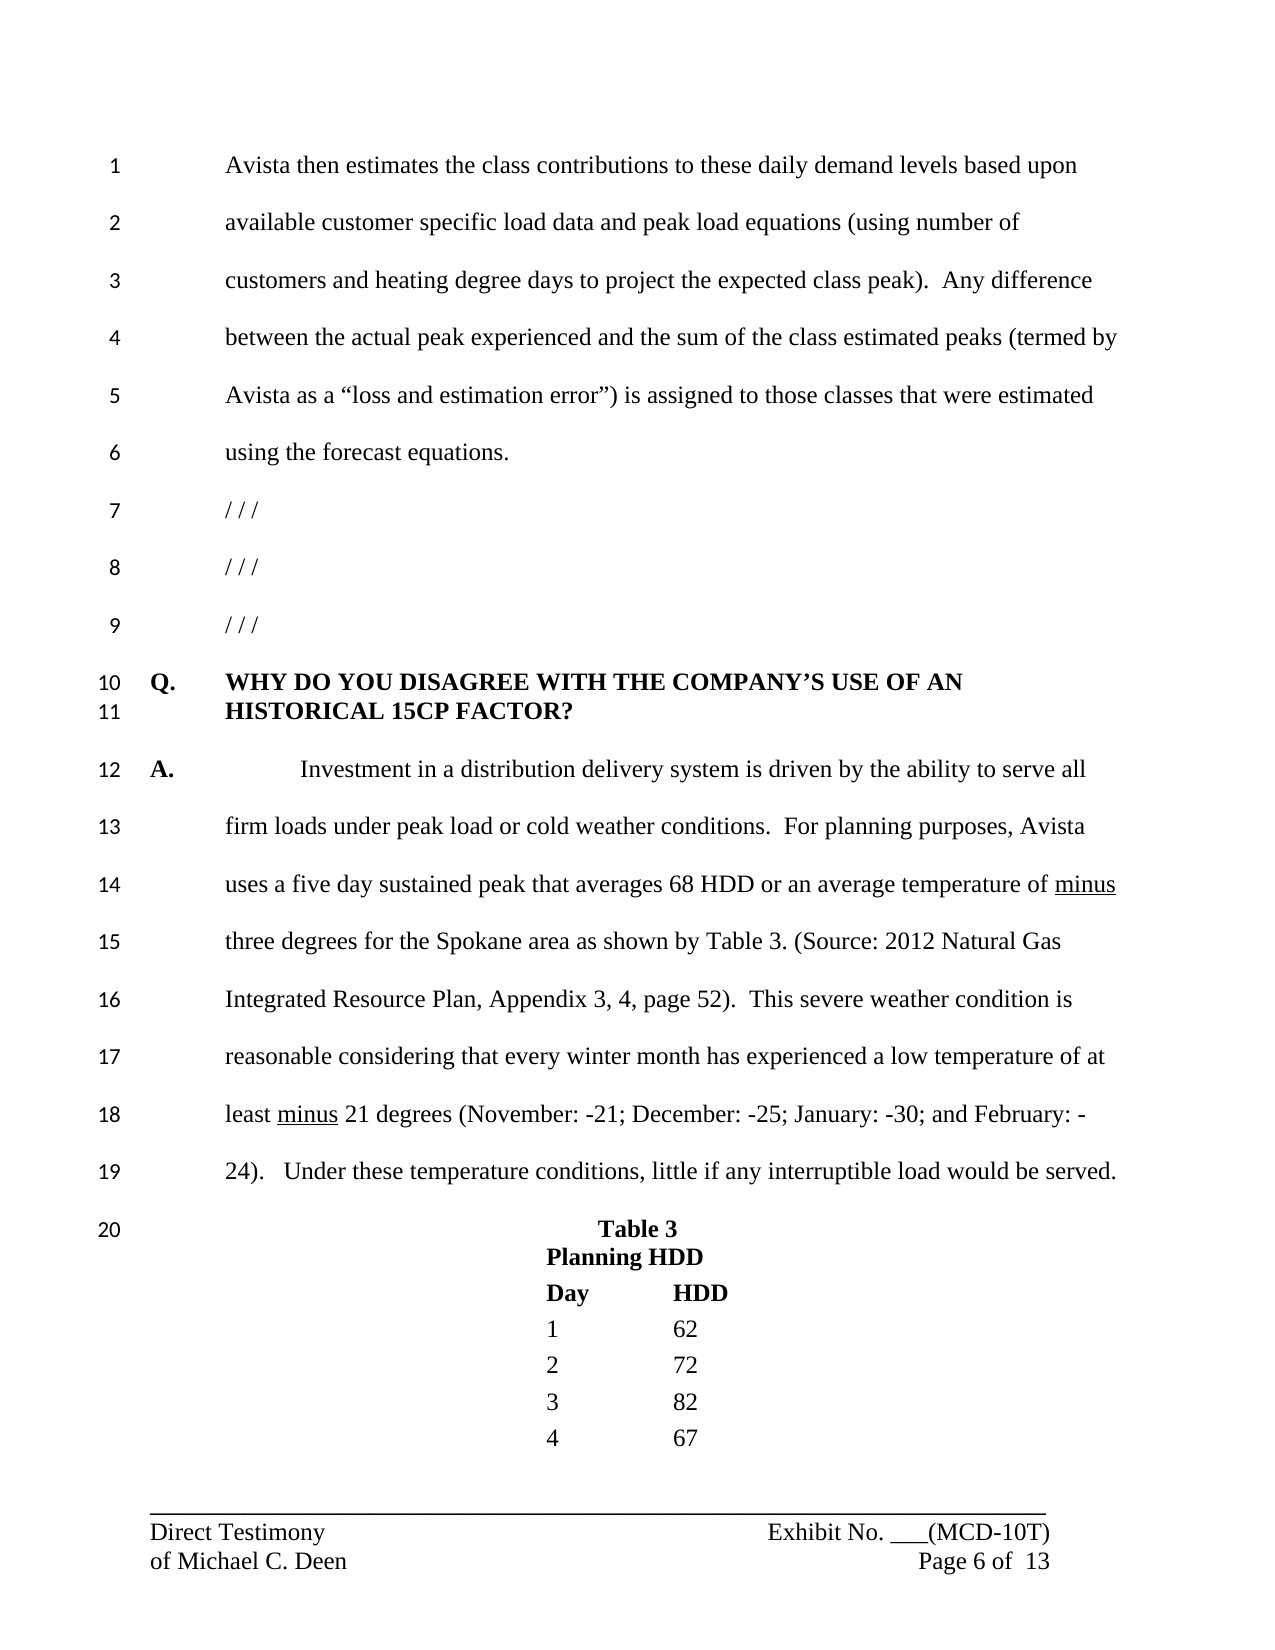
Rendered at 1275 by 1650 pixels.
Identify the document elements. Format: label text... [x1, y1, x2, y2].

text Table 3 [150, 1214, 1125, 1242]
table_cell 2 [535, 1351, 662, 1387]
table_cell 4 [535, 1423, 662, 1459]
table_cell 3 [535, 1387, 662, 1423]
table_cell 82 [662, 1387, 740, 1423]
table_cell HDD [662, 1279, 740, 1314]
table_cell 67 [662, 1423, 740, 1459]
text / / / [225, 552, 1125, 581]
table_cell 62 [662, 1315, 740, 1351]
table_cell 72 [662, 1351, 740, 1387]
text A. Investment in a distribution delivery system is driven by the ability to serve all firm loads under peak load or cold weather conditions. For planning purposes, Avista uses a five day sustained peak that averages 68 HDD or an average temperature of minus three degrees for the Spokane area as shown by Table 3. (Source: 2012 Natural Gas Integrated Resource Plan, Appendix 3, 4, page 52). This severe weather condition is reasonable considering that every winter month has experienced a low temperature of at least minus 21 degrees (November: -21; December: -25; January: -30; and February: -24). Under these temperature conditions, little if any interruptible load would be served. [150, 754, 1125, 1185]
text Q. WHY DO YOU DISAGREE WITH THE COMPANY’S USE OF AN HISTORICAL 15CP FACTOR? [150, 667, 1125, 725]
table_header Planning HDD [535, 1243, 740, 1278]
table_cell Day [535, 1279, 662, 1314]
table_cell 1 [535, 1315, 662, 1351]
text / / / [225, 610, 1125, 639]
text / / / [225, 495, 1125, 524]
text Avista then estimates the class contributions to these daily demand levels based upon available customer specific load data and peak load equations (using number of customers and heating degree days to project the expected class peak). Any difference between the actual peak experienced and the sum of the class estimated peaks (termed by Avista as a “loss and estimation error”) is assigned to those classes that were estimated using the forecast equations. [225, 150, 1125, 466]
